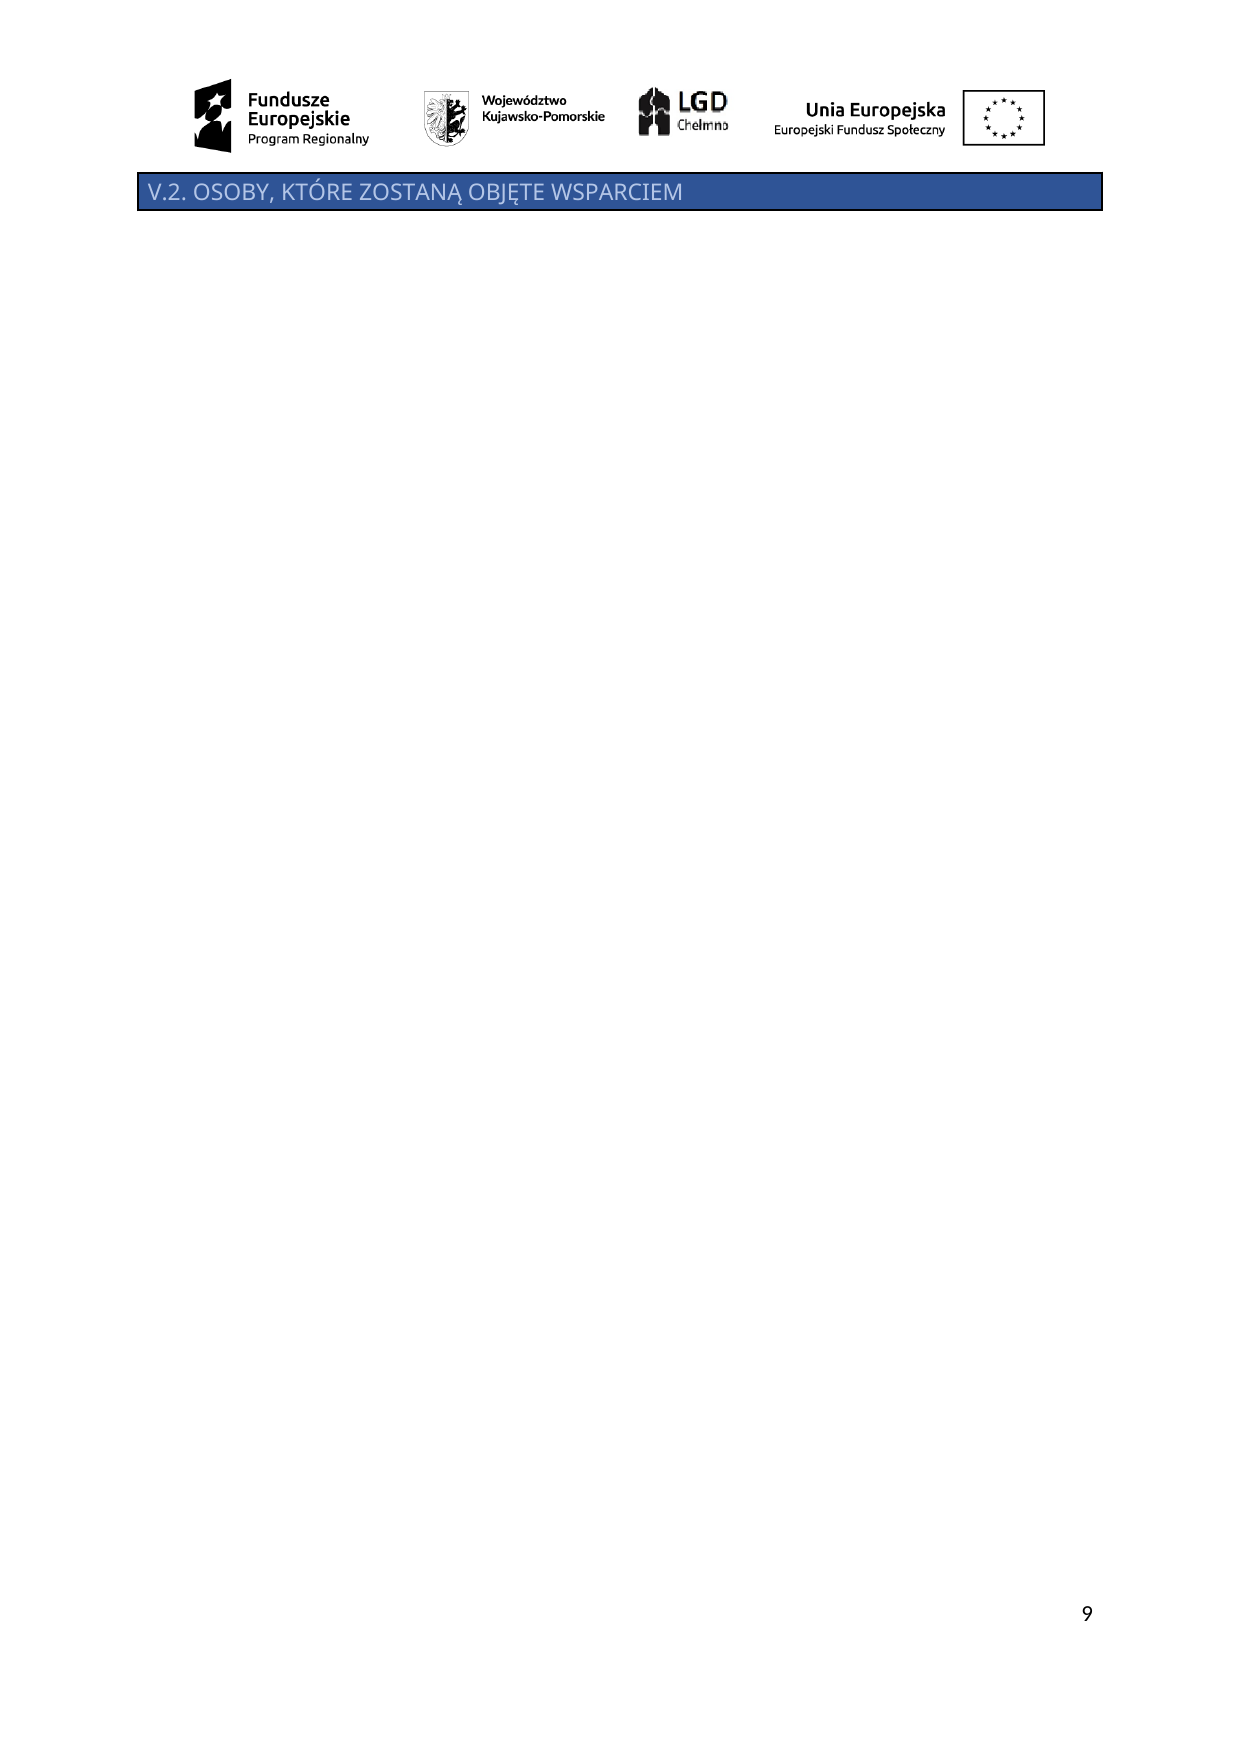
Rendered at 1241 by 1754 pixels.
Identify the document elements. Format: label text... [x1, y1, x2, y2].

subtitle V.2. OSOBY, KTÓRE ZOSTANĄ OBJĘTE WSPARCIEM [139, 174, 1101, 209]
picture [176, 60, 1064, 172]
